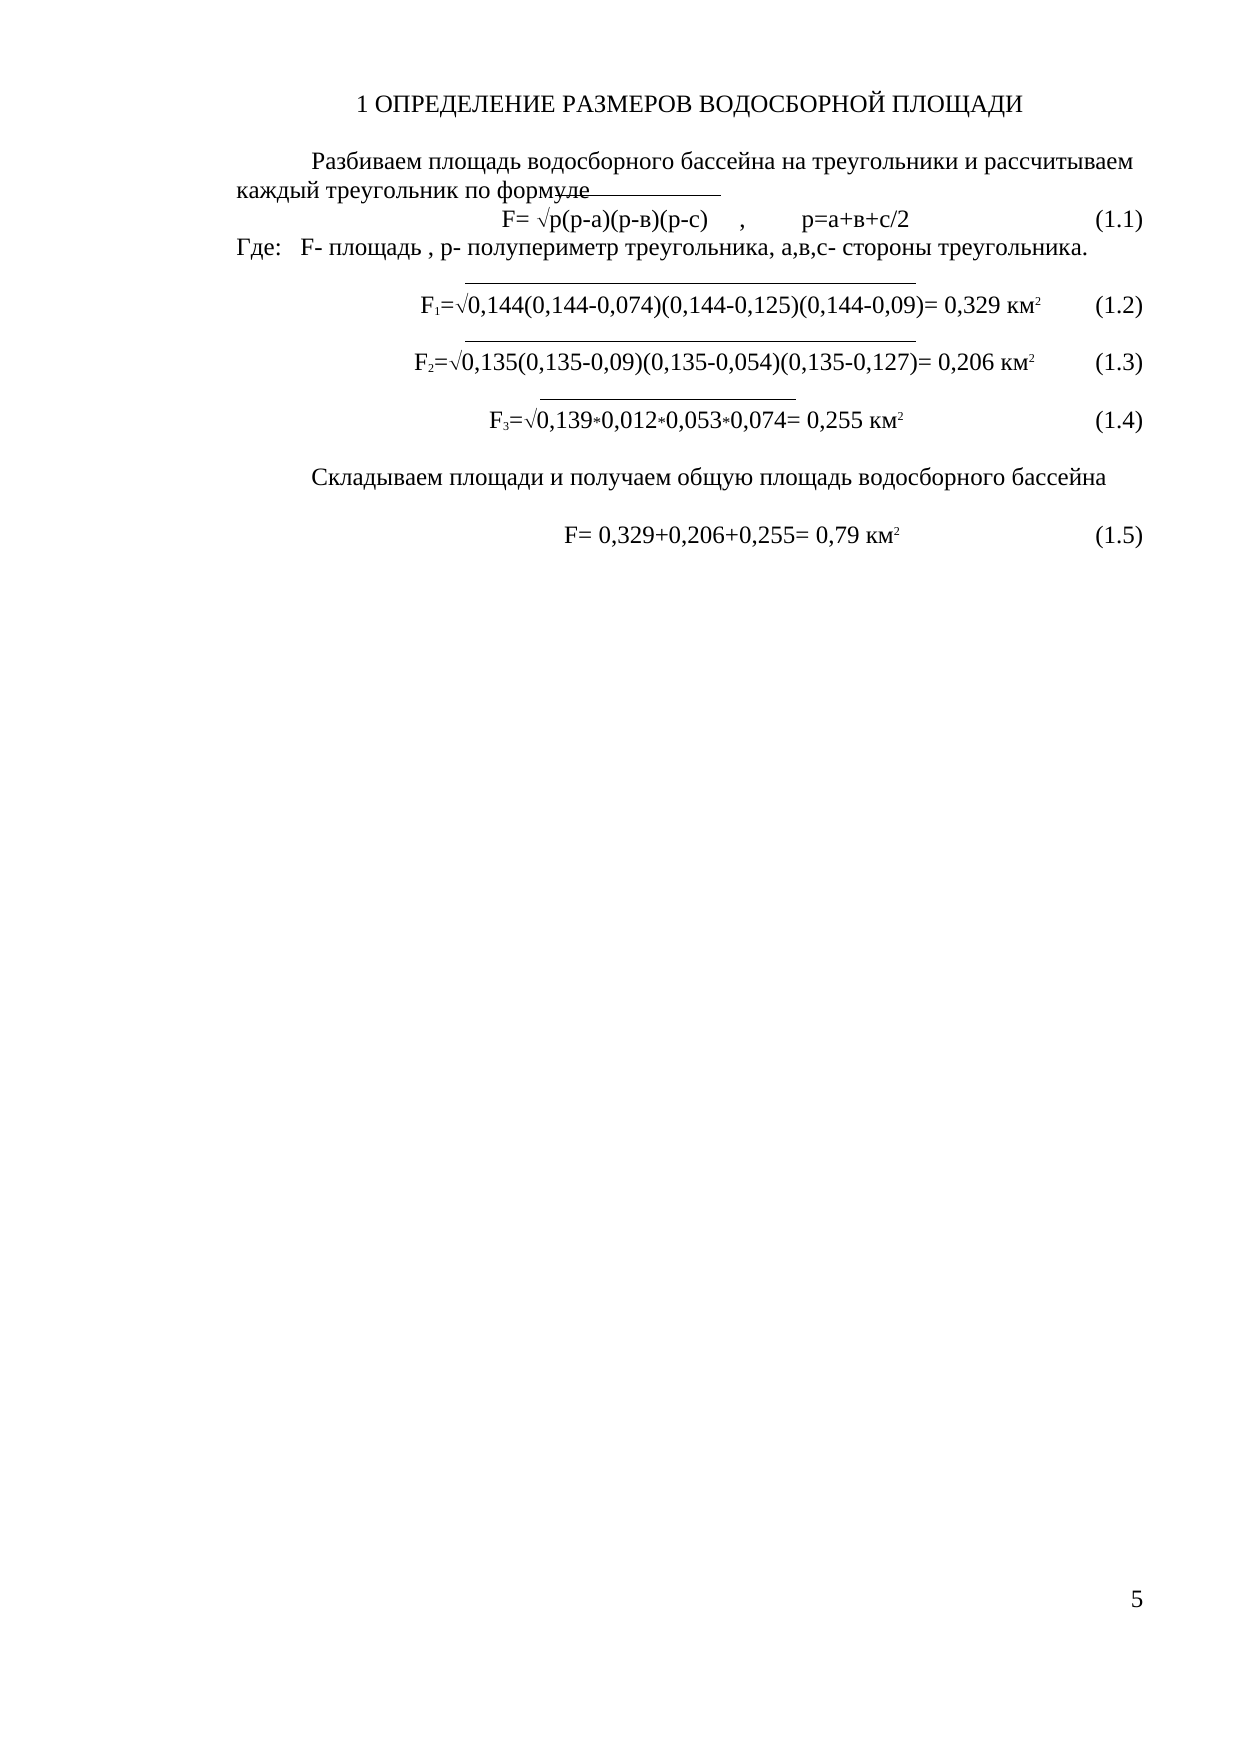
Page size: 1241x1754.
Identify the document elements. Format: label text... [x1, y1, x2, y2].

text F1=0,144(0,144-0,074)(0,144-0,125)(0,144-0,09)= 0,329 км2 (1.2) [236, 290, 1143, 319]
text Складываем площади и получаем общую площадь водосборного бассейна [236, 462, 1143, 491]
text F3=0,139*0,012*0,053*0,074= 0,255 км2 (1.4) [236, 405, 1143, 434]
text F= р(р-а)(р-в)(р-с) , р=а+в+с/2 (1.1) [236, 204, 1143, 232]
text 1 ОПРЕДЕЛЕНИЕ РАЗМЕРОВ ВОДОСБОРНОЙ ПЛОЩАДИ [236, 89, 1143, 117]
text F2=0,135(0,135-0,09)(0,135-0,054)(0,135-0,127)= 0,206 км2 (1.3) [236, 347, 1143, 376]
text 5 [236, 1584, 1143, 1612]
text Где: F- площадь , р- полупериметр треугольника, а,в,с- стороны треугольника. [236, 232, 1143, 261]
text F= 0,329+0,206+0,255= 0,79 км2 (1.5) [236, 520, 1143, 549]
text Разбиваем площадь водосборного бассейна на треугольники и рассчитываем каждый треугольник по формуле [236, 146, 1143, 204]
